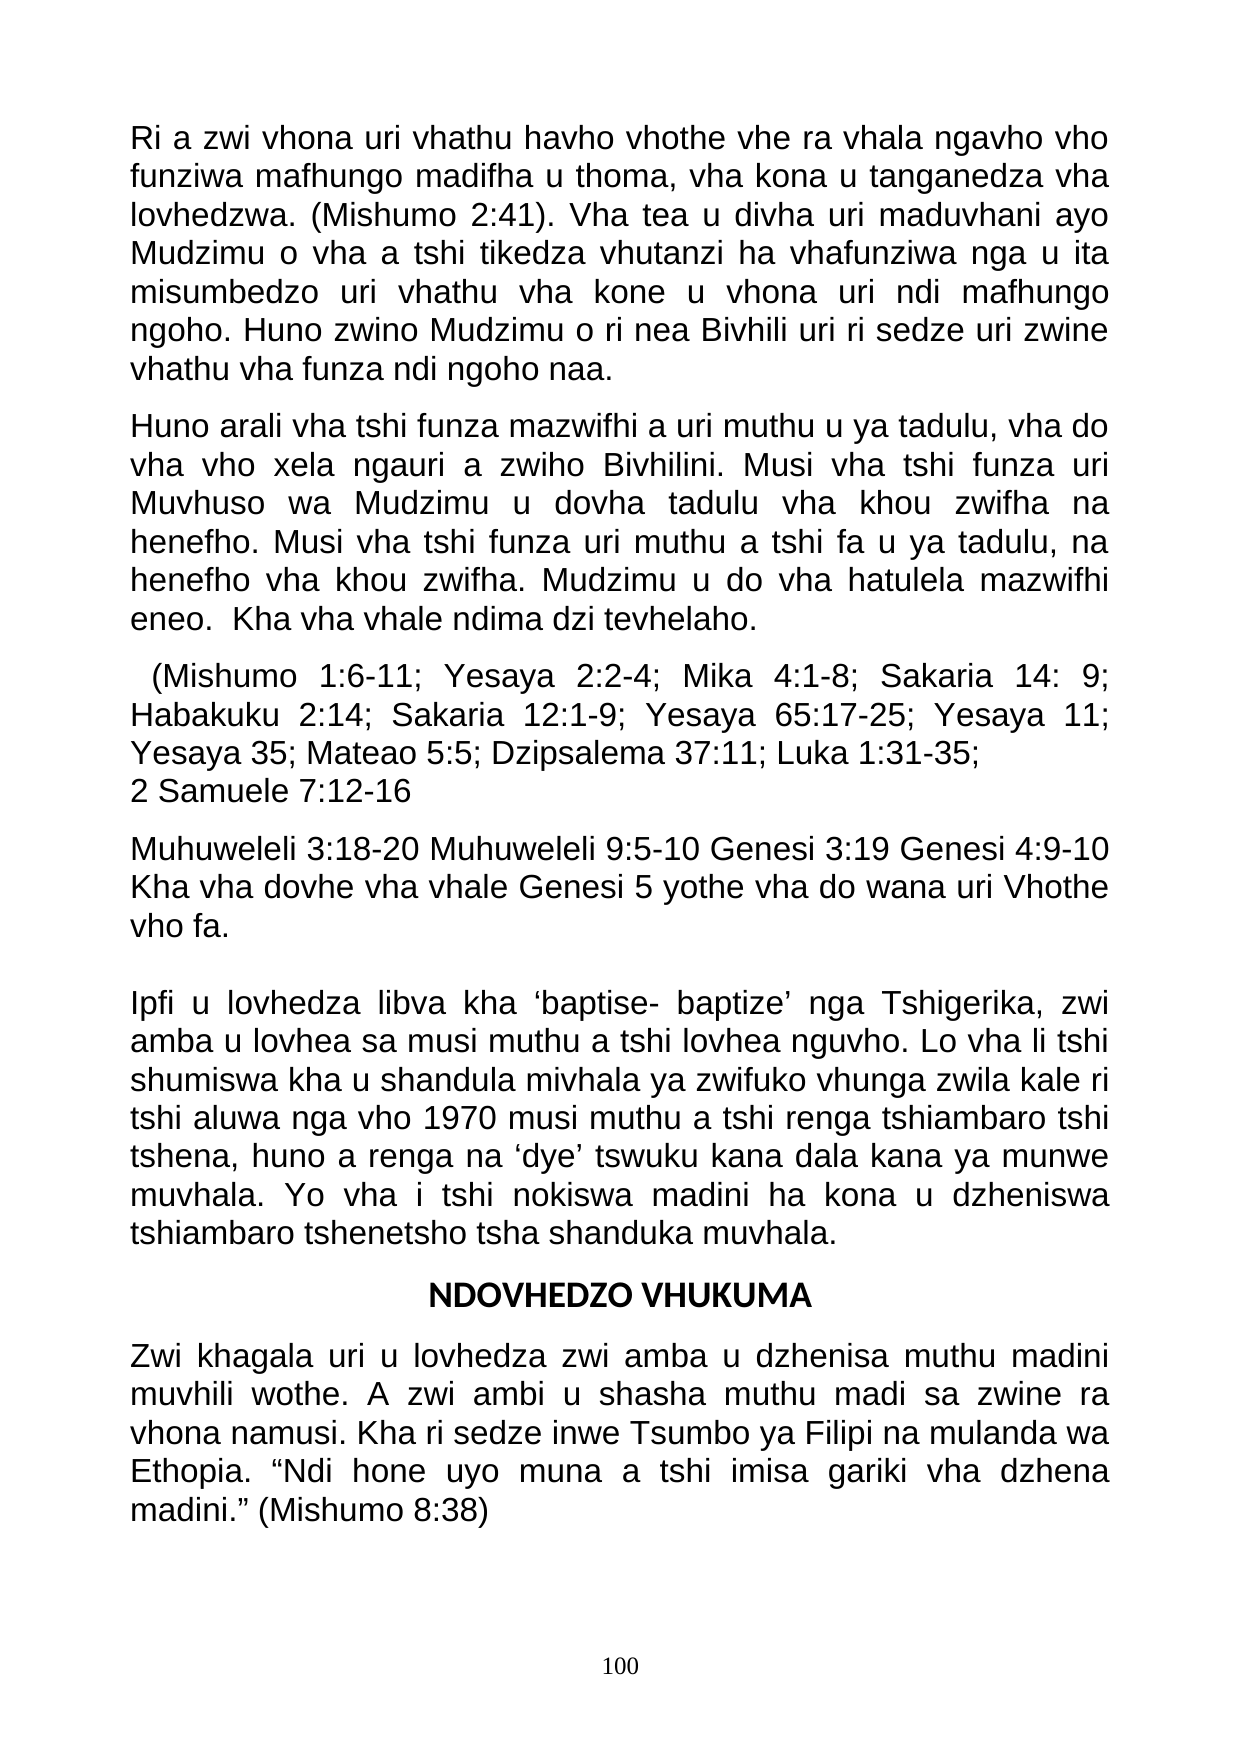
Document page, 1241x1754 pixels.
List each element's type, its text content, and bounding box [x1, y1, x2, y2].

text Muhuweleli 3:18-20 Muhuweleli 9:5-10 Genesi 3:19 Genesi 4:9-10 Kha vha dovhe vha vhale Genesi 5 yothe vha do wana uri Vhothe vho fa. [130, 829, 1110, 944]
subtitle NDOVHEDZO VHUKUMA [130, 1271, 1110, 1317]
text (Mishumo 1:6-11; Yesaya 2:2-4; Mika 4:1-8; Sakaria 14: 9; Habakuku 2:14; Sakaria 12:1-9; Yesaya 65:17-25; Yesaya 11; Yesaya 35; Mateao 5:5; Dzipsalema 37:11; Luka 1:31-35; [130, 656, 1110, 771]
text Ipfi u lovhedza libva kha ‘baptise- baptize’ nga Tshigerika, zwi amba u lovhea sa musi muthu a tshi lovhea nguvho. Lo vha li tshi shumiswa kha u shandula mivhala ya zwifuko vhunga zwila kale ri tshi aluwa nga vho 1970 musi muthu a tshi renga tshiambaro tshi tshena, huno a renga na ‘dye’ tswuku kana dala kana ya munwe muvhala. Yo vha i tshi nokiswa madini ha kona u dzheniswa tshiambaro tshenetsho tsha shanduka muvhala. [130, 983, 1110, 1252]
text Huno arali vha tshi funza mazwifhi a uri muthu u ya tadulu, vha do vha vho xela ngauri a zwiho Bivhilini. Musi vha tshi funza uri Muvhuso wa Mudzimu u dovha tadulu vha khou zwifha na henefho. Musi vha tshi funza uri muthu a tshi fa u ya tadulu, na henefho vha khou zwifha. Mudzimu u do vha hatulela mazwifhi eneo. Kha vha vhale ndima dzi tevhelaho. [130, 406, 1110, 637]
text 2 Samuele 7:12-16 [130, 771, 1110, 810]
text Ri a zwi vhona uri vhathu havho vhothe vhe ra vhala ngavho vho funziwa mafhungo madifha u thoma, vha kona u tanganedza vha lovhedzwa. (Mishumo 2:41). Vha tea u divha uri maduvhani ayo Mudzimu o vha a tshi tikedza vhutanzi ha vhafunziwa nga u ita misumbedzo uri vhathu vha kone u vhona uri ndi mafhungo ngoho. Huno zwino Mudzimu o ri nea Bivhili uri ri sedze uri zwine vhathu vha funza ndi ngoho naa. [130, 118, 1110, 387]
text Zwi khagala uri u lovhedza zwi amba u dzhenisa muthu madini muvhili wothe. A zwi ambi u shasha muthu madi sa zwine ra vhona namusi. Kha ri sedze inwe Tsumbo ya Filipi na mulanda wa Ethopia. “Ndi hone uyo muna a tshi imisa gariki vha dzhena madini.” (Mishumo 8:38) [130, 1336, 1110, 1528]
